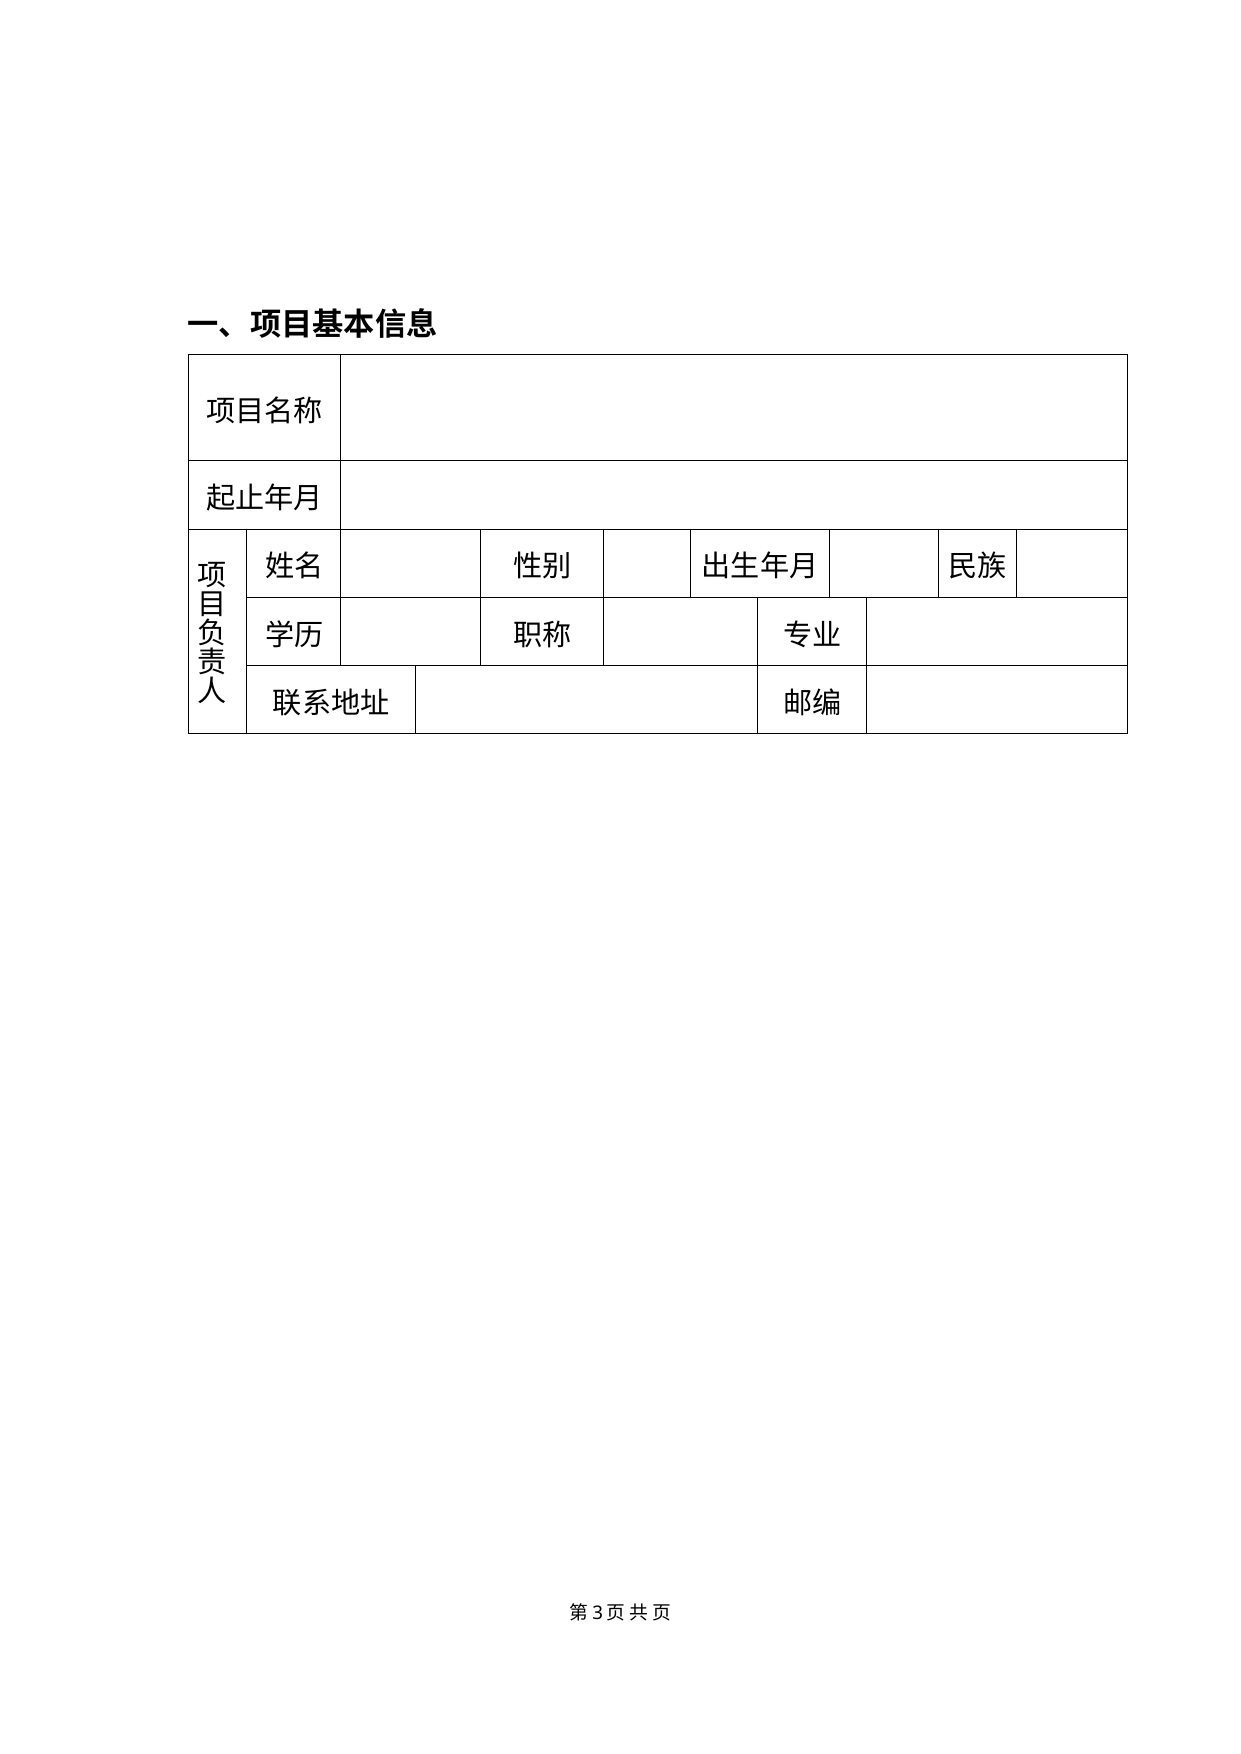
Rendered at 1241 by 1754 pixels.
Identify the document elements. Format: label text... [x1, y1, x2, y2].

table_header [341, 355, 1127, 460]
text 一、项目基本信息 [187, 289, 1053, 354]
table_cell [341, 598, 480, 665]
table_cell 起止年月 [189, 461, 340, 528]
table_cell [867, 666, 1127, 733]
table_cell [416, 666, 757, 733]
table_header 项目名称 [189, 355, 340, 460]
table_cell [341, 461, 1127, 528]
table_cell 出生年月 [691, 530, 829, 597]
table_cell [604, 598, 757, 665]
table_cell 性别 [481, 530, 603, 597]
table_cell 邮编 [758, 666, 866, 733]
table_cell [341, 530, 480, 597]
table_cell 职称 [481, 598, 603, 665]
table_cell [830, 530, 938, 597]
table_cell [1017, 530, 1127, 597]
table_cell 专业 [758, 598, 866, 665]
table_cell 学历 [247, 598, 340, 665]
table_cell 姓名 [247, 530, 340, 597]
table_cell 民族 [939, 530, 1016, 597]
table_cell 项目负责人 [189, 530, 246, 733]
table_cell [867, 598, 1127, 665]
table_cell 联系地址 [247, 666, 415, 733]
table_cell [604, 530, 690, 597]
